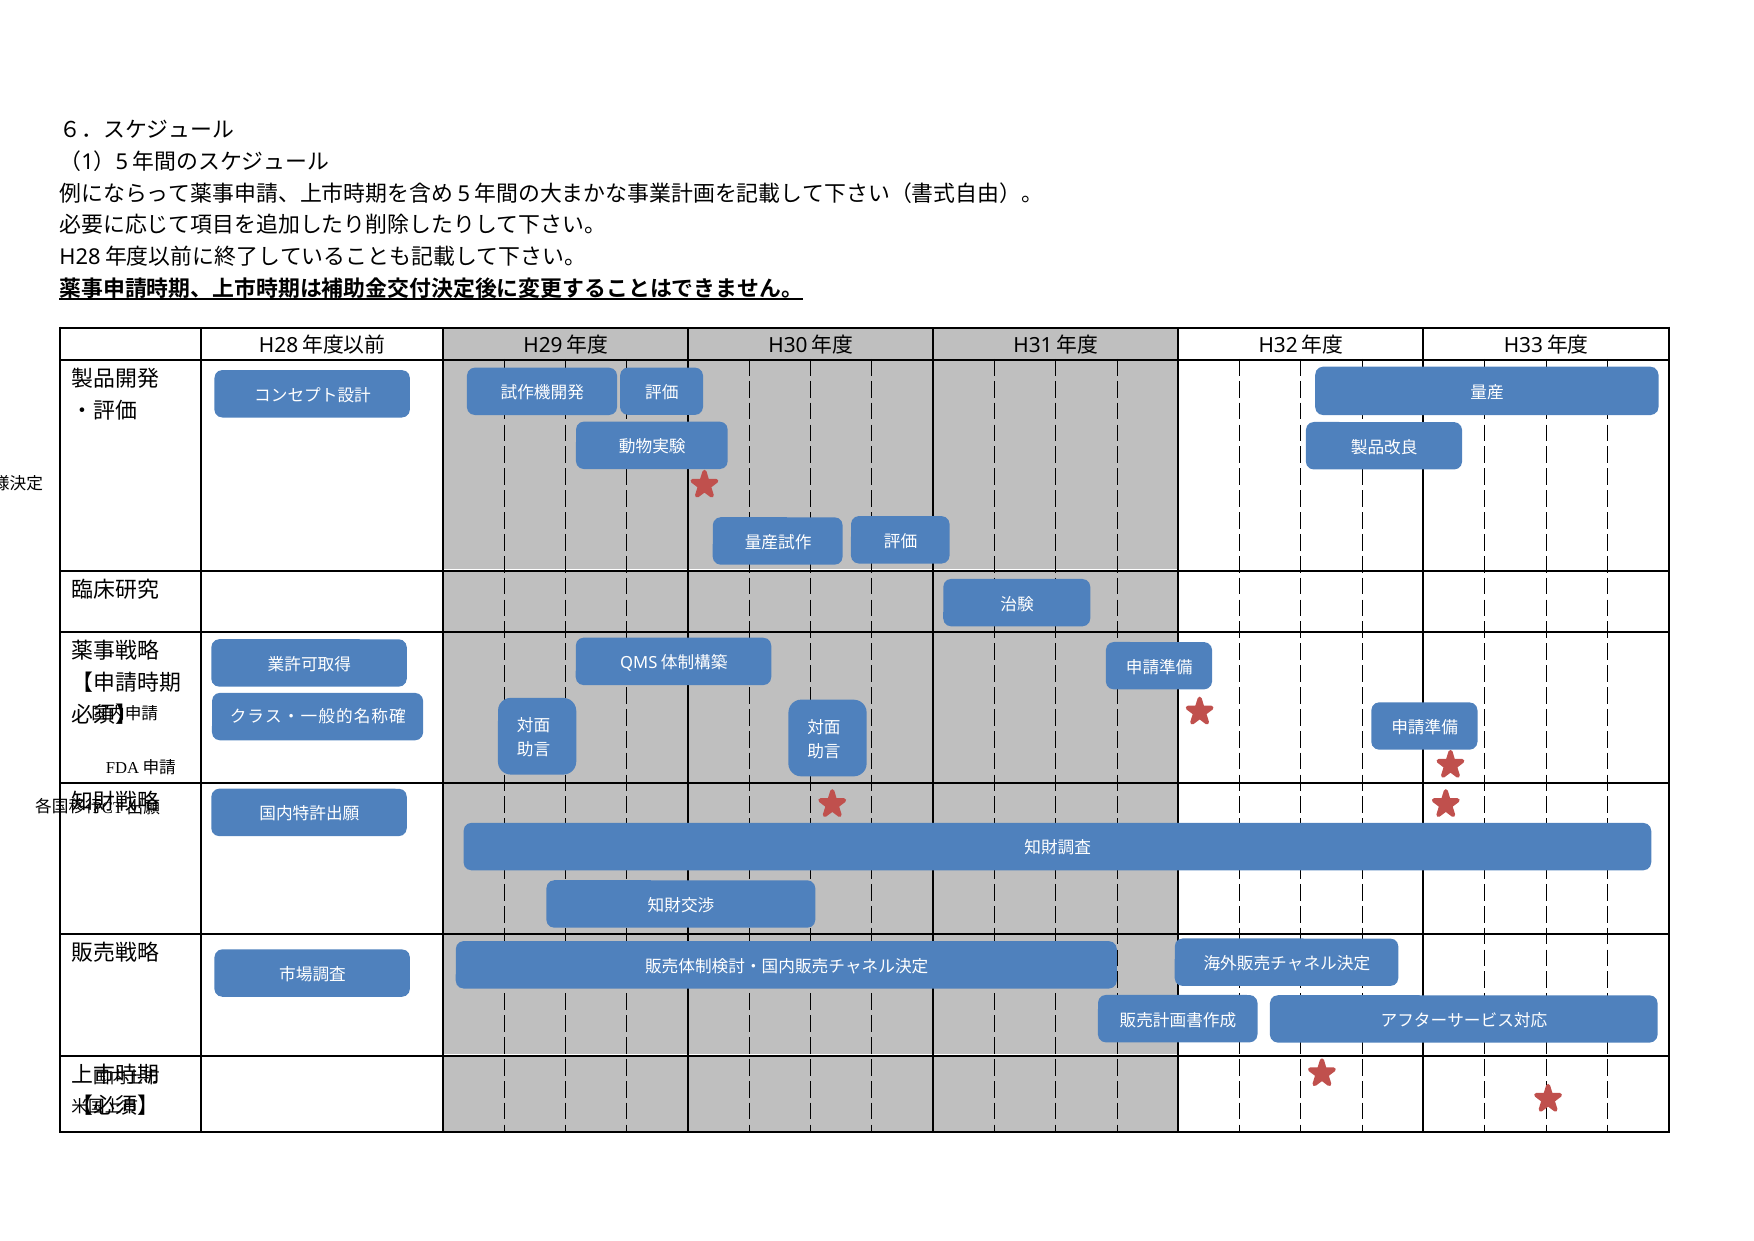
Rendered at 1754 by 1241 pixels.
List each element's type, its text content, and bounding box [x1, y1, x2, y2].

table_cell 上市時期 【必須】 [61, 1057, 200, 1131]
table_cell [749, 784, 811, 822]
table_cell [934, 989, 994, 1054]
table_cell [444, 633, 504, 782]
table_cell [1301, 784, 1362, 822]
table_cell [1301, 361, 1362, 569]
table_cell [994, 871, 1056, 933]
table_cell [994, 989, 1056, 1054]
table_cell [202, 572, 442, 631]
table_cell [872, 361, 932, 516]
table_cell [872, 989, 932, 1054]
table_cell [750, 935, 810, 941]
table_cell [1056, 361, 1117, 569]
table_cell [627, 871, 687, 880]
table_cell [202, 1057, 442, 1131]
table_cell [1301, 572, 1362, 631]
table_cell [1485, 871, 1546, 933]
table_cell [565, 361, 627, 569]
table_cell [627, 633, 687, 637]
table_cell [627, 572, 687, 631]
table_cell [1424, 633, 1485, 782]
table_cell [689, 871, 749, 880]
table_cell [750, 565, 810, 569]
table_cell 薬事戦略 【申請時期必須】 [61, 633, 200, 782]
table_cell [689, 989, 749, 1054]
table_cell [1240, 871, 1301, 933]
table_cell [749, 1057, 811, 1131]
table_cell [565, 572, 627, 631]
table_cell [566, 928, 626, 933]
table_cell [565, 989, 627, 1054]
table_cell [689, 633, 749, 637]
table_cell [627, 989, 687, 1054]
table_header H28年度以前 [202, 329, 442, 359]
table_cell [689, 572, 749, 631]
table_cell [1301, 1043, 1362, 1054]
text 例にならって薬事申請、上市時期を含め5年間の大まかな事業計画を記載して下さい（書式自由）。 [59, 176, 1695, 207]
table_cell [689, 935, 749, 941]
table_cell [627, 1057, 687, 1131]
table_cell [1362, 470, 1422, 569]
table_cell [994, 1057, 1056, 1131]
table_cell [749, 871, 811, 880]
table_cell [1424, 1043, 1484, 1054]
table_cell [505, 361, 565, 367]
table_cell [1547, 361, 1607, 366]
table_cell [1546, 416, 1607, 569]
table_cell [504, 572, 565, 631]
table_cell [444, 1057, 504, 1131]
table_cell [689, 784, 749, 822]
table_cell 知財戦略 [61, 784, 200, 933]
table_cell [444, 935, 504, 1054]
table_cell [934, 361, 994, 569]
table_cell [1117, 572, 1177, 631]
table_cell [934, 935, 994, 941]
table_cell [1607, 361, 1668, 569]
table_cell [1424, 871, 1485, 933]
table_cell [872, 633, 932, 782]
table_cell [1607, 572, 1668, 631]
table_cell [1117, 871, 1177, 933]
table_cell [1546, 1057, 1607, 1131]
table_cell [1424, 784, 1485, 822]
table_cell [202, 361, 442, 569]
table_cell [1301, 871, 1362, 933]
table_cell [934, 633, 994, 782]
table_cell [811, 633, 872, 782]
table_cell [994, 784, 1056, 822]
table_cell [1485, 784, 1546, 822]
table_header H31年度 [934, 329, 1177, 359]
table_cell [994, 633, 1056, 782]
table_cell [872, 935, 932, 941]
table_cell [1485, 361, 1546, 366]
table_cell [934, 1057, 994, 1131]
table_cell [1117, 633, 1177, 642]
table_cell [627, 686, 687, 782]
table_cell [1362, 784, 1422, 822]
table_cell [994, 361, 1056, 569]
table_cell [1117, 361, 1177, 569]
table_cell [994, 572, 1056, 578]
table_cell [811, 1057, 872, 1131]
table_cell [749, 361, 811, 517]
table_cell [1301, 986, 1362, 995]
table_cell [689, 928, 749, 933]
table_cell [1424, 416, 1485, 569]
table_cell [1056, 984, 1117, 1054]
table_cell [1546, 633, 1607, 782]
table_cell [1607, 633, 1668, 782]
table_cell [750, 928, 810, 933]
table_cell [505, 774, 565, 782]
table_cell [934, 871, 994, 933]
table_header [61, 329, 200, 359]
table_cell [1607, 784, 1668, 933]
table_cell [565, 784, 627, 822]
table_cell [504, 633, 565, 698]
table_cell [1362, 416, 1422, 422]
table_cell [1546, 871, 1607, 933]
text ６．スケジュール [59, 112, 1695, 144]
table_cell [872, 564, 932, 569]
table_cell [749, 989, 811, 1054]
table_cell [627, 470, 687, 569]
table_cell [1362, 935, 1422, 995]
table_cell [1117, 784, 1177, 822]
table_cell [1240, 784, 1301, 822]
table_cell [934, 572, 994, 631]
table_cell [689, 686, 749, 782]
table_cell [811, 572, 872, 631]
table_cell [504, 784, 565, 822]
table_cell [504, 416, 565, 569]
table_cell [627, 415, 687, 421]
table_cell [1362, 633, 1422, 782]
table_cell [811, 784, 872, 822]
table_cell [1485, 1057, 1546, 1131]
table_cell [1179, 1043, 1239, 1054]
table_cell [1056, 633, 1117, 782]
table_cell [1362, 871, 1422, 933]
table_cell 製品開発 ・評価 [61, 361, 200, 569]
table_cell [1485, 416, 1546, 569]
table_cell [872, 784, 932, 822]
table_cell [1117, 935, 1177, 994]
table_cell [811, 361, 872, 569]
table_header H33年度 [1424, 329, 1668, 359]
text 必要に応じて項目を追加したり削除したりして下さい。 [59, 207, 1695, 239]
table_cell [995, 935, 1055, 941]
table_cell [1240, 1057, 1301, 1131]
table_cell [689, 361, 749, 569]
table_cell [565, 633, 627, 782]
table_cell [1424, 935, 1485, 995]
table_cell [627, 928, 687, 933]
table_cell [1056, 935, 1117, 945]
table_cell [202, 784, 442, 933]
table_cell [505, 935, 565, 941]
table_cell [1424, 1057, 1485, 1131]
table_cell [872, 1057, 932, 1131]
table_cell [1240, 572, 1301, 631]
table_cell [1363, 361, 1422, 366]
table_cell [749, 633, 811, 782]
table_cell [1607, 1057, 1668, 1131]
table_cell [1179, 633, 1239, 782]
table_cell [1485, 1043, 1546, 1054]
table_cell [1240, 361, 1301, 569]
table_cell [1546, 572, 1607, 631]
table_cell [689, 1057, 749, 1131]
table_cell [1485, 935, 1546, 995]
table_cell [811, 935, 871, 941]
table_cell [504, 989, 565, 1054]
table_cell [1179, 1057, 1239, 1131]
table_cell [1362, 572, 1422, 631]
table_cell [444, 572, 504, 631]
table_header H30年度 [689, 329, 932, 359]
table_cell [1117, 690, 1177, 782]
table_cell [1118, 1043, 1177, 1054]
table_cell [1240, 633, 1301, 782]
table_cell [1056, 572, 1117, 631]
text （1）5年間のスケジュール [59, 144, 1695, 176]
table_cell [627, 784, 687, 822]
table_cell [1056, 784, 1117, 822]
table_header H29年度 [444, 329, 687, 359]
table_cell [627, 361, 687, 367]
table_cell [749, 572, 811, 631]
table_cell [1485, 633, 1546, 782]
table_cell [627, 935, 687, 941]
table_cell [1056, 871, 1117, 933]
table_cell 臨床研究 [61, 572, 200, 631]
table_cell [872, 572, 932, 631]
table_cell [1179, 572, 1239, 631]
table_cell [1546, 935, 1607, 995]
table_cell [1117, 1057, 1177, 1131]
table_cell [934, 784, 994, 822]
table_cell [872, 871, 932, 933]
table_cell [444, 361, 504, 569]
table_cell [995, 627, 1055, 631]
table_cell [202, 633, 442, 782]
table_cell [565, 871, 627, 880]
table_cell [566, 935, 626, 941]
table_cell [1179, 784, 1239, 822]
table_cell [1301, 1057, 1362, 1131]
table_cell [811, 989, 872, 1054]
table_cell [1362, 1057, 1422, 1131]
table_cell [1301, 633, 1362, 782]
table_cell [1179, 986, 1239, 994]
text H28年度以前に終了していることも記載して下さい。 [59, 239, 1695, 271]
table_cell [1056, 1057, 1117, 1131]
table_cell [1179, 935, 1239, 939]
table_cell [1240, 986, 1301, 1054]
table_cell [504, 1057, 565, 1131]
table_cell [1547, 1043, 1607, 1054]
table_header H32年度 [1179, 329, 1422, 359]
text 薬事申請時期、上市時期は補助金交付決定後に変更することはできません。 [59, 271, 1695, 302]
table_cell [504, 871, 565, 933]
table_cell [1424, 572, 1485, 631]
table_cell [202, 935, 442, 1054]
table_cell [811, 871, 872, 933]
table_cell [1424, 361, 1484, 366]
table_cell [1179, 361, 1239, 569]
table_cell [1485, 572, 1546, 631]
table_cell [1179, 871, 1239, 933]
table_cell [565, 1057, 627, 1131]
table_cell 販売戦略 [61, 935, 200, 1054]
table_cell [444, 784, 504, 933]
table_cell [1363, 1043, 1422, 1054]
table_cell [1546, 784, 1607, 822]
table_cell [1607, 935, 1668, 1054]
